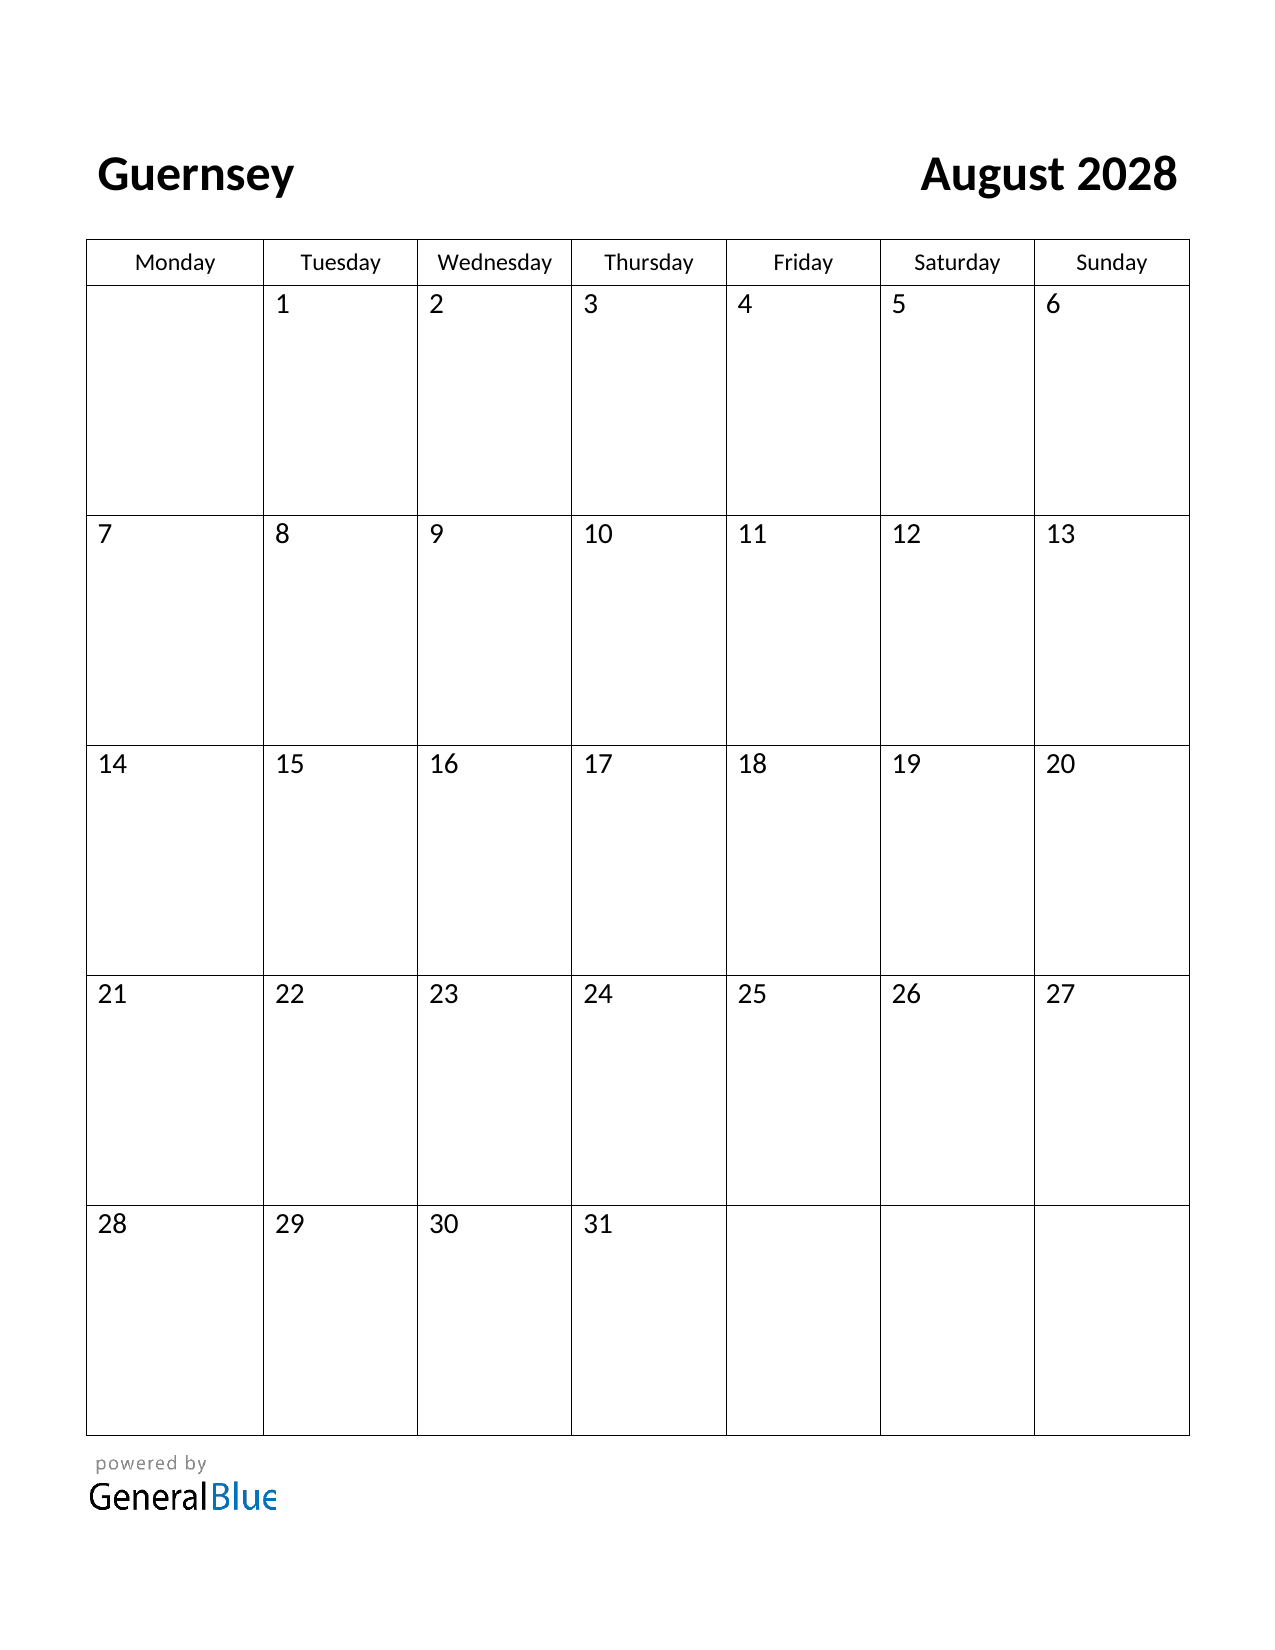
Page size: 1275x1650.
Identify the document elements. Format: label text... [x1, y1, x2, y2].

table_cell 29 [264, 1206, 417, 1238]
table_cell [1035, 1206, 1189, 1238]
table_cell 4 [727, 286, 880, 318]
table_cell 17 [572, 746, 726, 778]
table_cell [418, 1008, 571, 1204]
table_cell [572, 778, 726, 974]
table_cell 20 [1035, 746, 1189, 778]
table_cell 26 [881, 976, 1034, 1008]
table_cell 7 [87, 516, 263, 548]
table_header August 2028 [572, 105, 1189, 239]
table_cell 18 [727, 746, 880, 778]
table_cell [727, 548, 880, 744]
table_cell [87, 318, 263, 514]
table_cell [727, 778, 880, 974]
table_cell 28 [87, 1206, 263, 1238]
table_cell [1035, 318, 1189, 514]
table_cell [264, 548, 417, 744]
table_cell 14 [87, 746, 263, 778]
table_cell [727, 1206, 880, 1238]
table_cell 15 [264, 746, 417, 778]
table_cell 12 [881, 516, 1034, 548]
table_cell 9 [418, 516, 571, 548]
table_cell 3 [572, 286, 726, 318]
table_cell [87, 1238, 263, 1434]
table_cell [1035, 778, 1189, 974]
table_cell [727, 1008, 880, 1204]
table_cell [881, 1238, 1034, 1434]
table_cell [264, 1238, 417, 1434]
table_cell 21 [87, 976, 263, 1008]
table_cell 5 [881, 286, 1034, 318]
table_header Guernsey [86, 105, 572, 239]
table_cell [264, 1008, 417, 1204]
table_cell [881, 1008, 1034, 1204]
table_cell 19 [881, 746, 1034, 778]
table_cell [727, 1238, 880, 1434]
table_cell [87, 286, 263, 318]
table_cell [86, 1436, 1189, 1534]
table_cell [1035, 1008, 1189, 1204]
table_cell 23 [418, 976, 571, 1008]
table_cell Friday [727, 240, 880, 284]
table_cell 30 [418, 1206, 571, 1238]
table_cell [418, 1238, 571, 1434]
table_cell 2 [418, 286, 571, 318]
table_cell 25 [727, 976, 880, 1008]
table_cell [87, 548, 263, 744]
table_cell Saturday [881, 240, 1034, 284]
table_cell [572, 318, 726, 514]
table_cell 8 [264, 516, 417, 548]
table_cell 11 [727, 516, 880, 548]
table_cell [572, 548, 726, 744]
table_cell [418, 318, 571, 514]
table_cell 1 [264, 286, 417, 318]
table_cell 6 [1035, 286, 1189, 318]
table_cell [264, 778, 417, 974]
table_cell Thursday [572, 240, 726, 284]
table_cell Tuesday [264, 240, 417, 284]
table_cell 13 [1035, 516, 1189, 548]
table_cell [87, 778, 263, 974]
picture [88, 1452, 276, 1515]
table_cell 16 [418, 746, 571, 778]
table_cell 31 [572, 1206, 726, 1238]
table_cell 10 [572, 516, 726, 548]
table_cell Wednesday [418, 240, 571, 284]
table_cell 27 [1035, 976, 1189, 1008]
table_cell [881, 1206, 1034, 1238]
table_cell [1035, 548, 1189, 744]
table_cell 24 [572, 976, 726, 1008]
table_cell [572, 1008, 726, 1204]
table_cell [572, 1238, 726, 1434]
table_cell [264, 318, 417, 514]
table_cell [418, 778, 571, 974]
table_cell [418, 548, 571, 744]
table_cell [881, 548, 1034, 744]
table_cell [87, 1008, 263, 1204]
table_cell [727, 318, 880, 514]
table_cell Sunday [1035, 240, 1189, 284]
table_cell [1035, 1238, 1189, 1434]
table_cell Monday [87, 240, 263, 284]
table_cell [881, 318, 1034, 514]
table_cell 22 [264, 976, 417, 1008]
table_cell [881, 778, 1034, 974]
